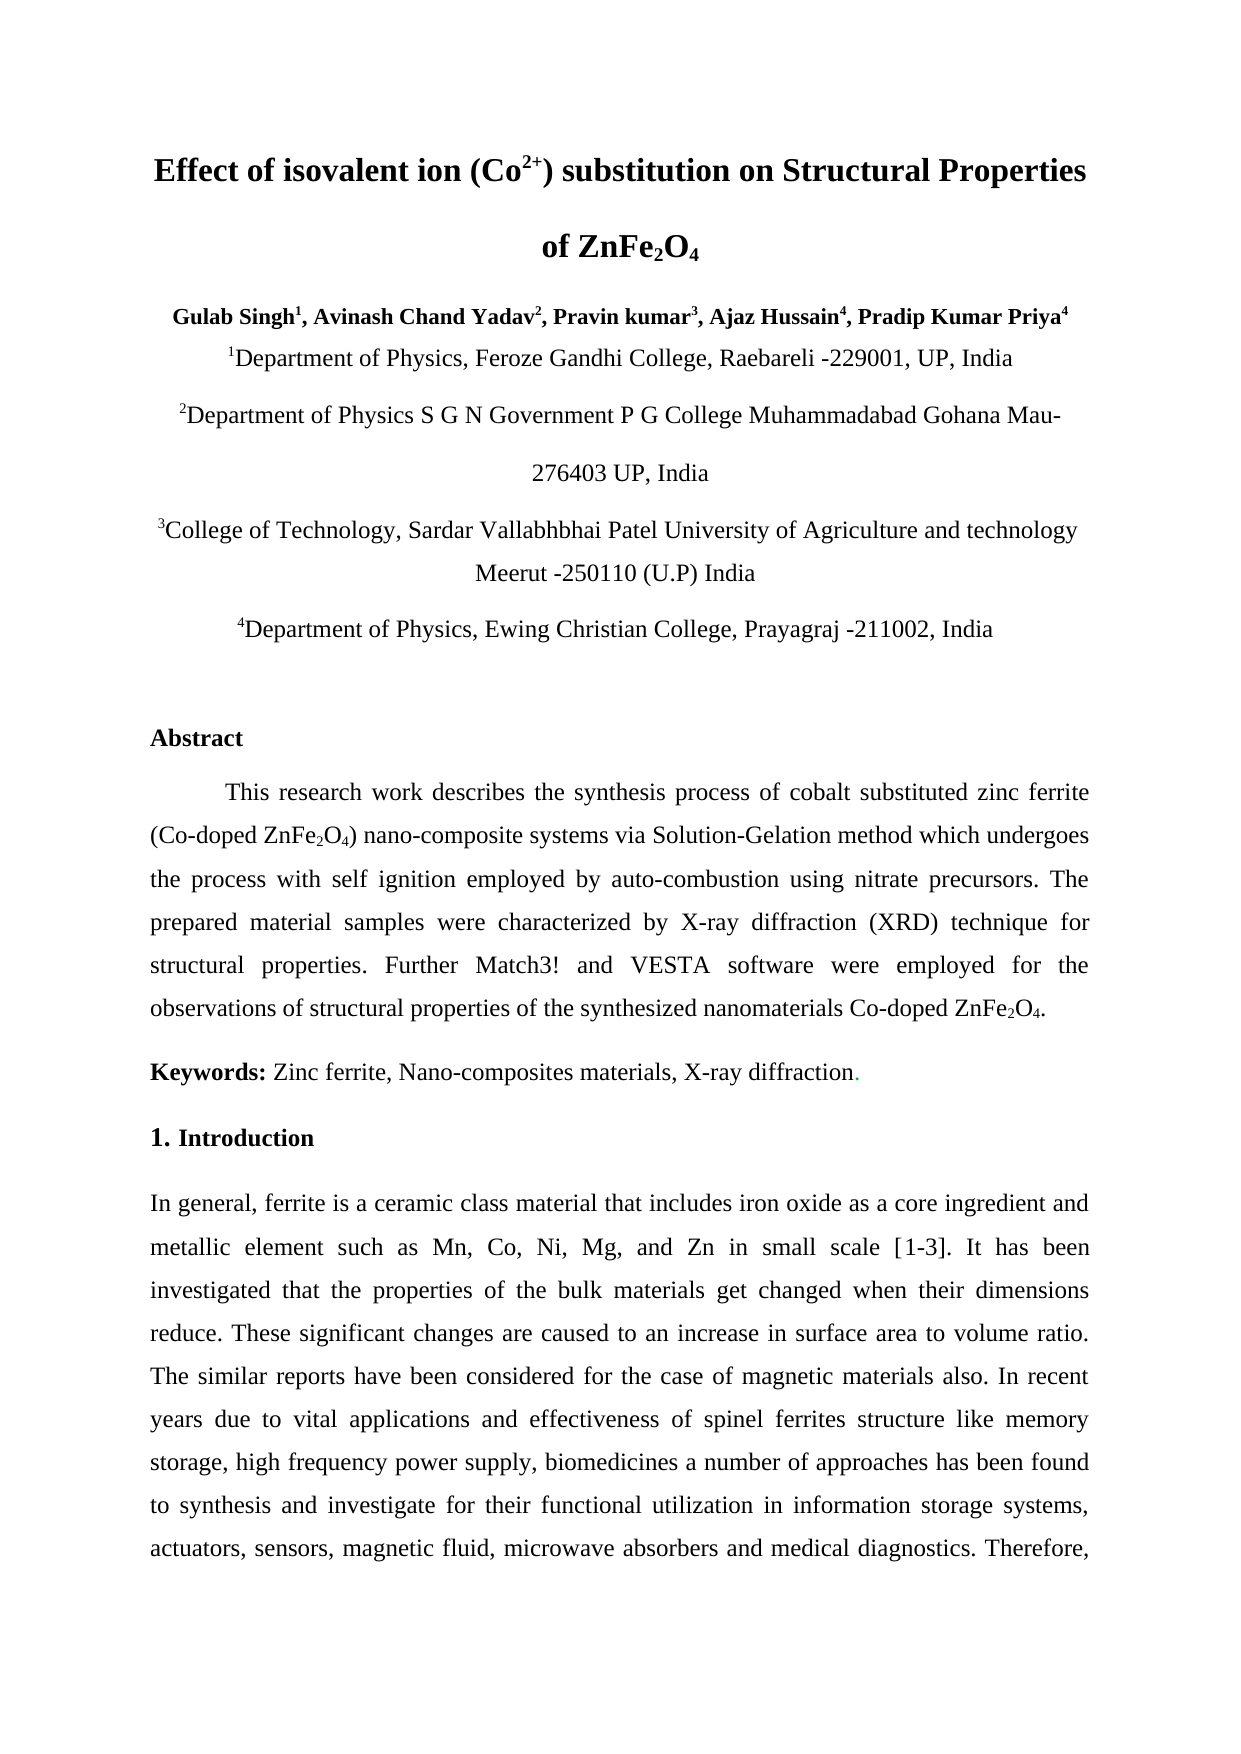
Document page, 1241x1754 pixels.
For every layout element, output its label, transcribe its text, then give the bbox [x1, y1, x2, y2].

list Introduction [150, 1121, 1090, 1152]
text Effect of isovalent ion (Co2+) substitution on Structural Properties of ZnFe2O4 [150, 150, 1090, 265]
text 2Department of Physics S G N Government P G College Muhammadabad Gohana Mau-276403 UP, India [150, 400, 1090, 487]
text Abstract [150, 723, 1090, 752]
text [150, 1188, 1090, 1562]
text Gulab Singh1, Avinash Chand Yadav2, Pravin kumar3, Ajaz Hussain4, Pradip Kumar Priya4 [150, 303, 1090, 330]
text 1Department of Physics, Feroze Gandhi College, Raebareli -229001, UP, India [150, 343, 1090, 372]
text 4Department of Physics, Ewing Christian College, Prayagraj -211002, India [150, 614, 1080, 643]
text This research work describes the synthesis process of cobalt substituted zinc ferrite (Co-doped ZnFe2O4) nano-composite systems via Solution-Gelation method which undergoes the process with self ignition employed by auto-combustion using nitrate precursors. The prepared material samples were characterized by X-ray diffraction (XRD) technique for structural properties. Further Match3! and VESTA software were employed for the observations of structural properties of the synthesized nanomaterials Co-doped ZnFe2O4. [150, 777, 1090, 1022]
text 3College of Technology, Sardar Vallabhbhai Patel University of Agriculture and technology Meerut -250110 (U.P) India [150, 515, 1080, 587]
text Keywords: Zinc ferrite, Nano-composites materials, X-ray diffraction. [150, 1057, 1090, 1086]
